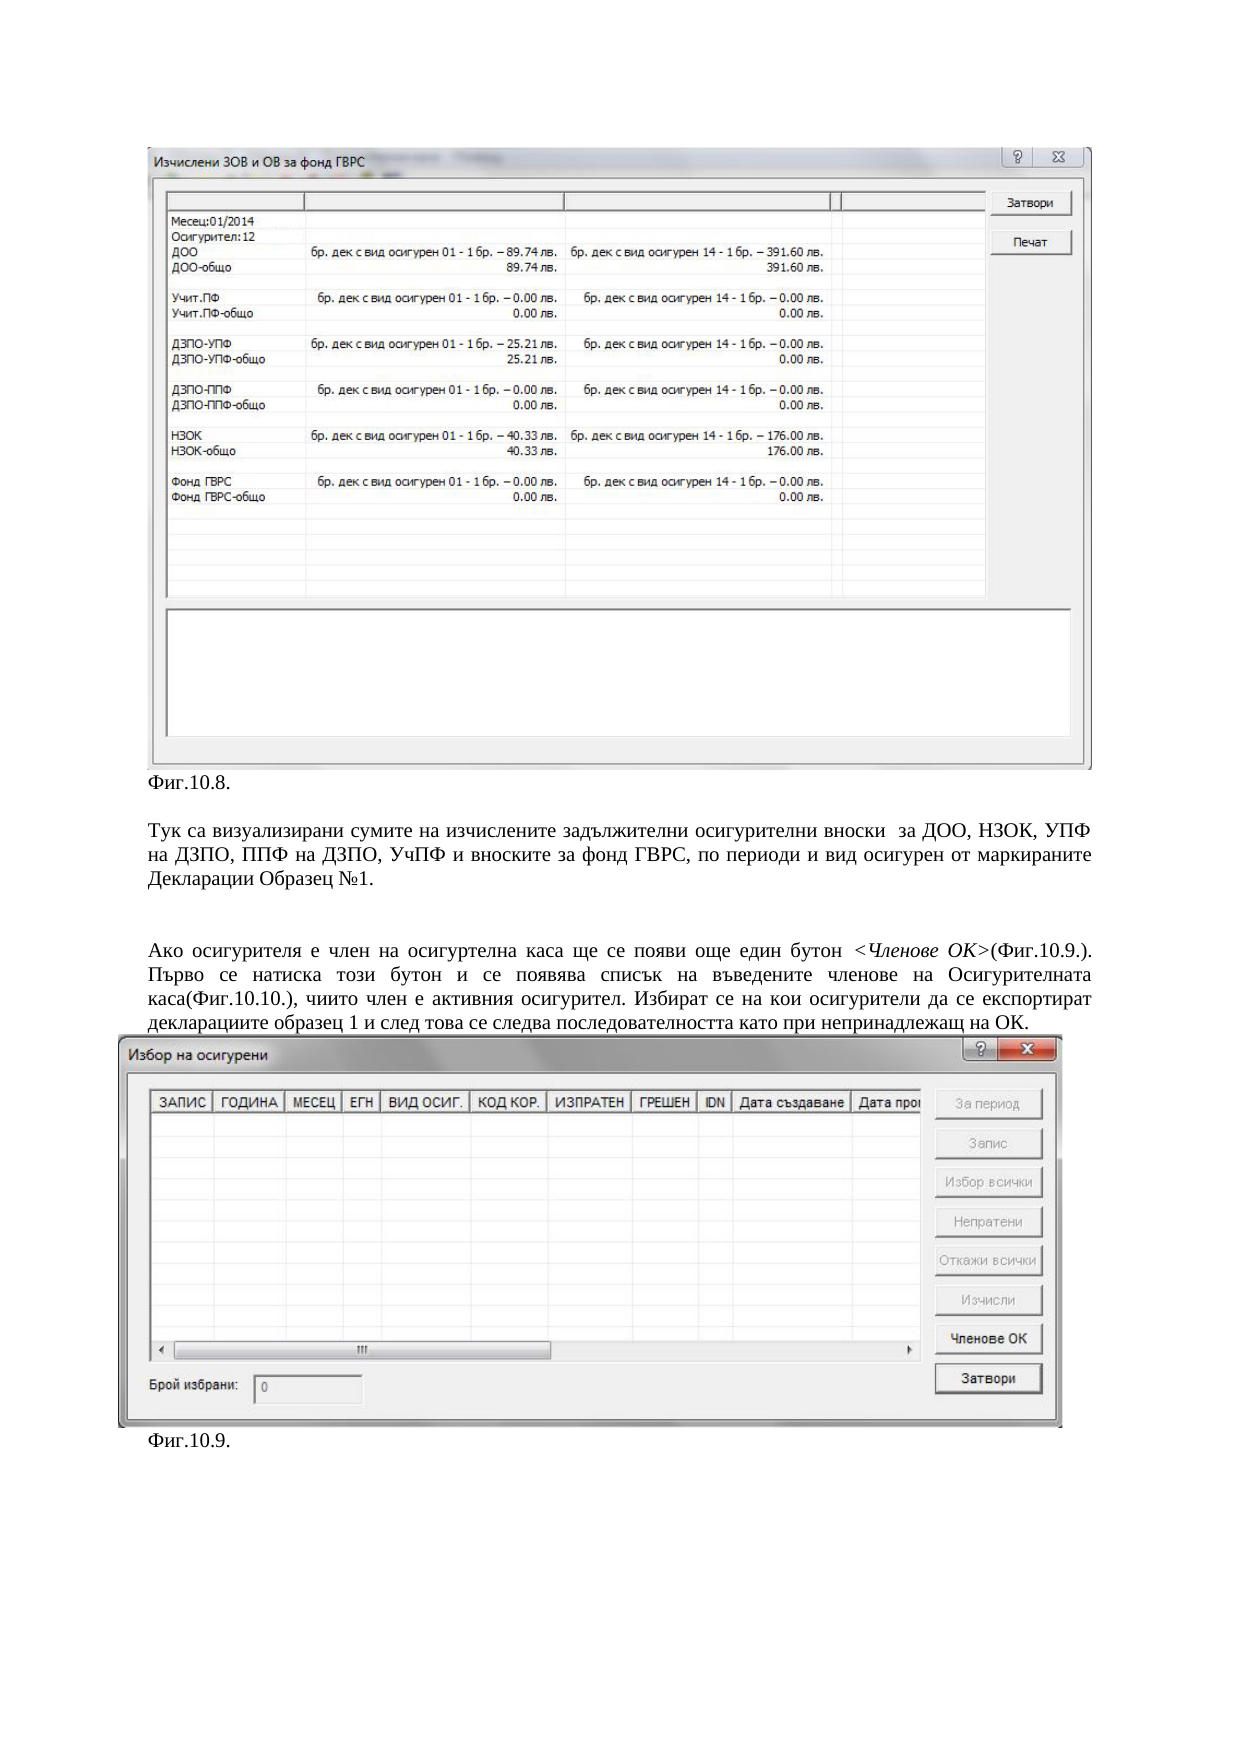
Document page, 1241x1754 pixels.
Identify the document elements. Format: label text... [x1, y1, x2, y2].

text Фиг.10.9. [148, 1428, 1093, 1452]
picture [147, 147, 1092, 770]
text Фиг.10.8. [148, 770, 1093, 794]
picture [118, 1034, 1063, 1428]
text Ако осигурителя е член на осигуртелна каса ще се появи още един бутон <Членове ОК>(Фиг.10.9.). Първо се натиска този бутон и се появява списък на въведените членове на Осигурителната каса(Фиг.10.10.), чиито член е активния осигурител. Избират се на кои осигурители да се експортират декларациите образец 1 и след това се следва последователността като при непринадлежащ на ОК. [148, 938, 1093, 1034]
text Тук са визуализирани сумите на изчислените задължителни осигурителни вноски за ДОО, НЗОК, УПФ на ДЗПО, ППФ на ДЗПО, УчПФ и вноските за фонд ГВРС, по периоди и вид осигурен от маркираните Декларации Образец №1. [148, 818, 1093, 890]
